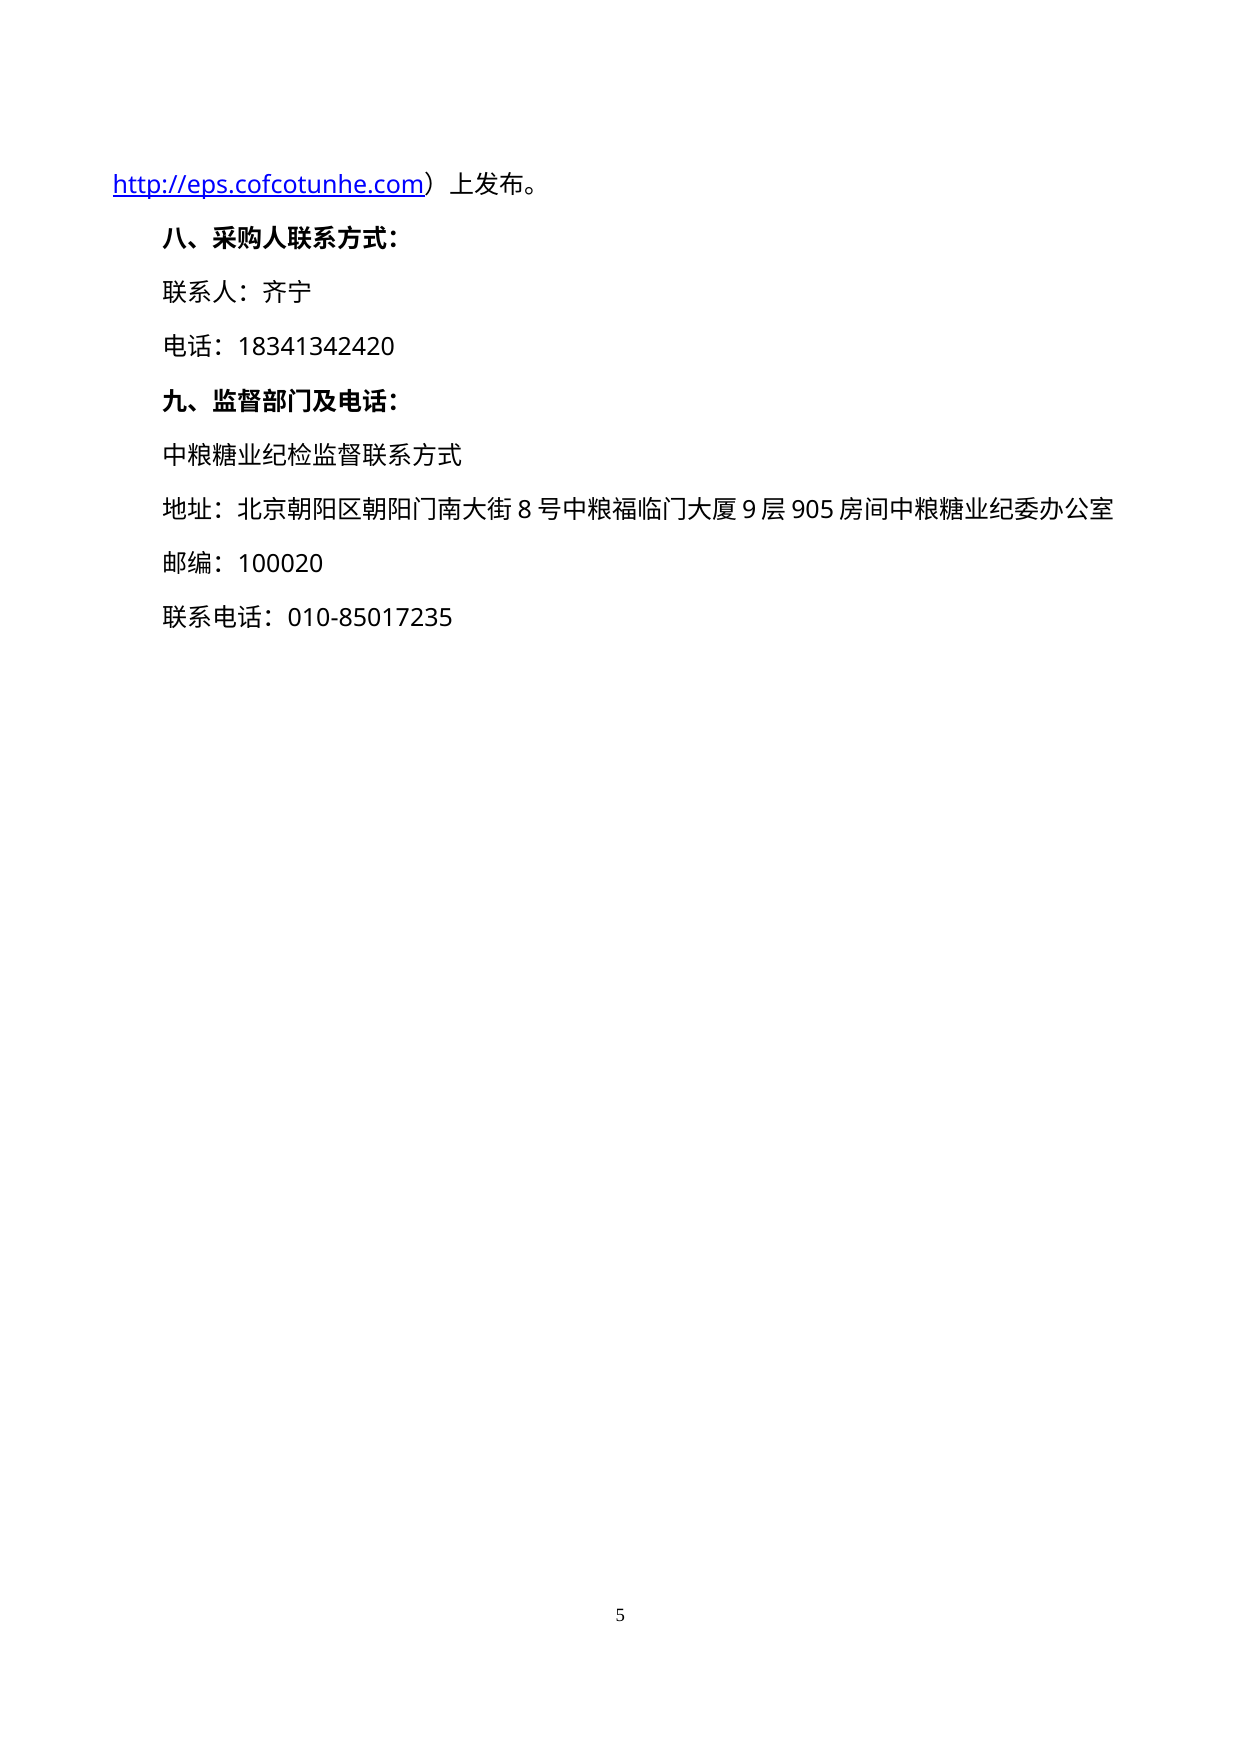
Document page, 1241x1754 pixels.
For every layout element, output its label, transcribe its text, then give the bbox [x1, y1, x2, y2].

text 联系电话：010-85017235 [112, 583, 1128, 637]
text 中粮糖业纪检监督联系方式 [112, 421, 1128, 475]
text 地址：北京朝阳区朝阳门南大街8号中粮福临门大厦9层905房间中粮糖业纪委办公室 [112, 475, 1128, 529]
text 邮编：100020 [112, 529, 1128, 583]
text 九、监督部门及电话： [112, 367, 1128, 421]
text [112, 150, 1128, 204]
text 联系人：齐宁 [112, 258, 1128, 312]
text 八、采购人联系方式： [112, 204, 1128, 258]
text 电话：18341342420 [112, 312, 1128, 367]
